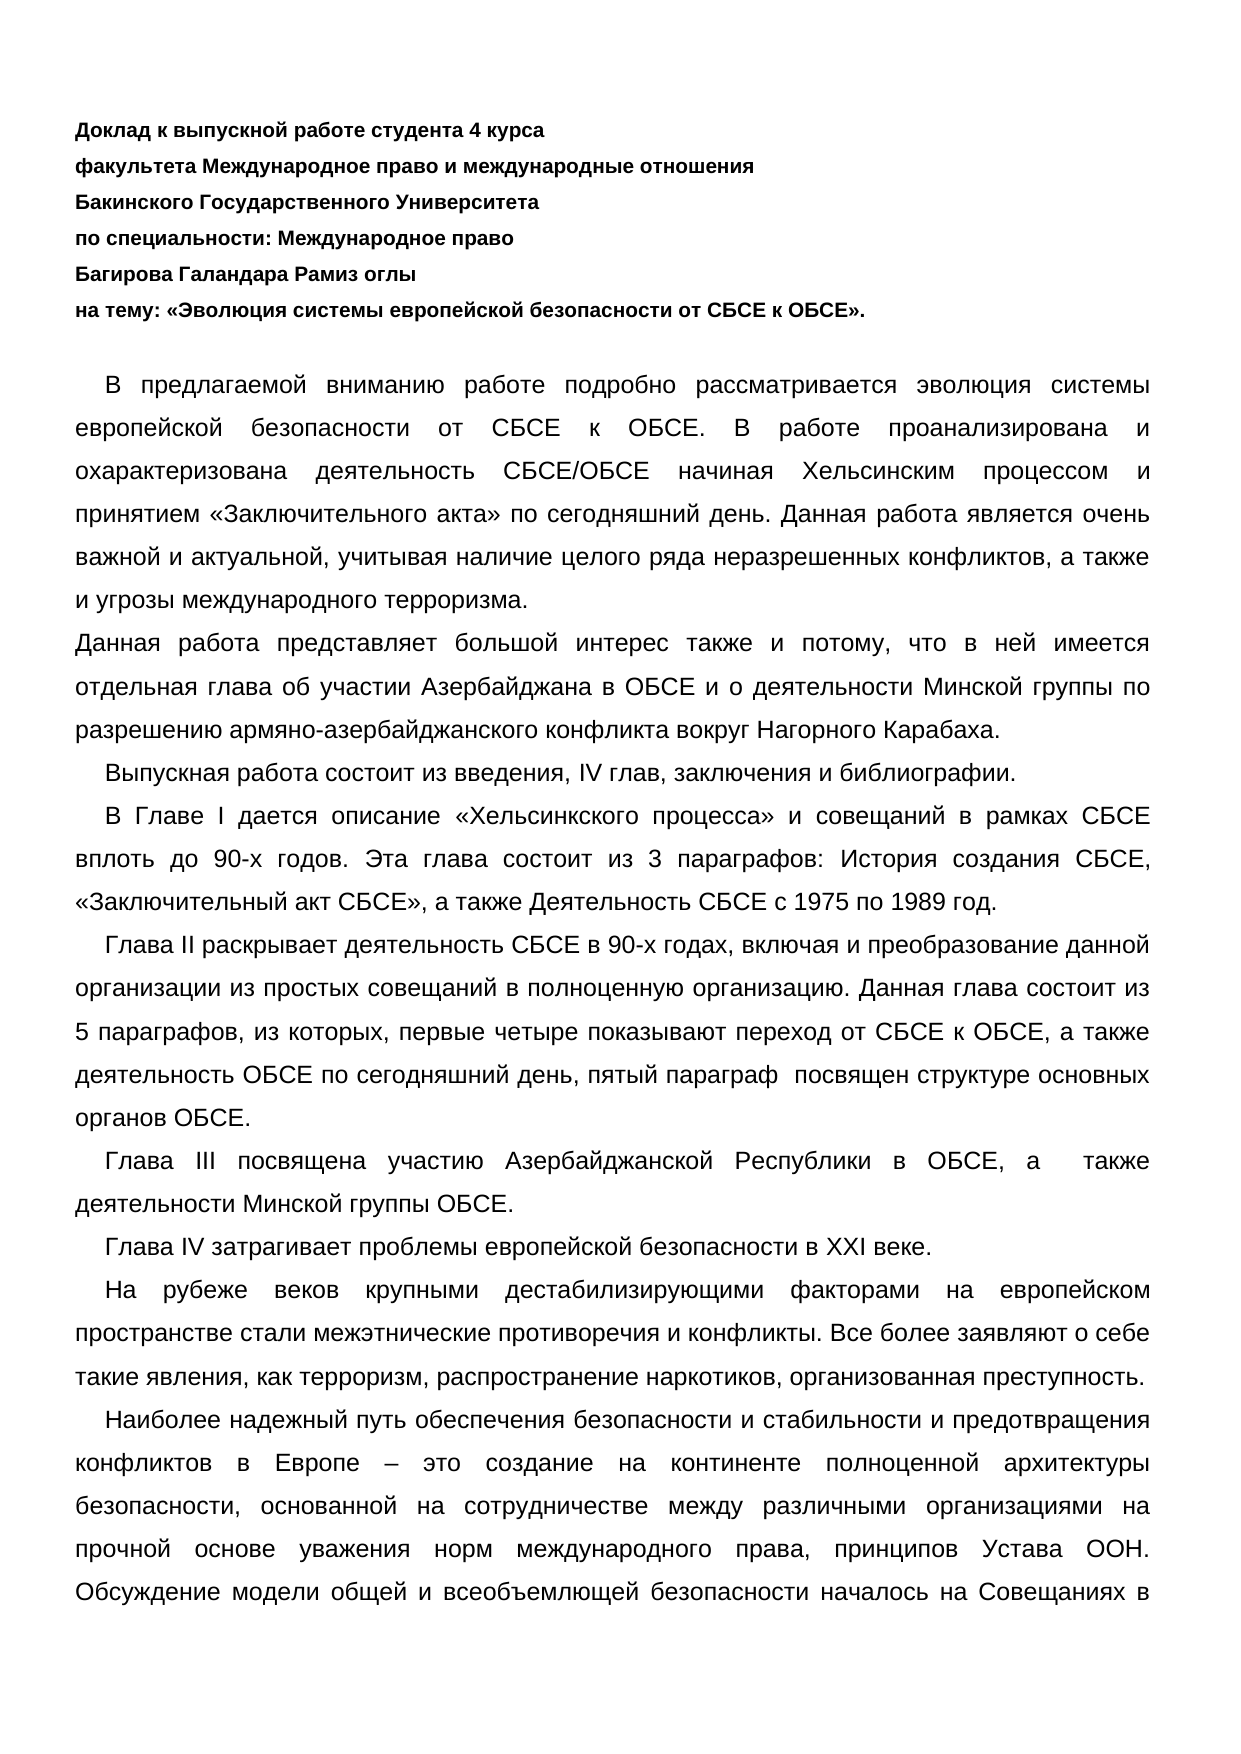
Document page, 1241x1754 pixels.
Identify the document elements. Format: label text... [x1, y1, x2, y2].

text факультета Международное право и международные отношения [75, 154, 1152, 178]
text Данная работа представляет большой интерес также и потому, что в ней имеется отдельная глава об участии Азербайджана в ОБСЕ и о деятельности Минской группы по разрешению армяно-азербайджанского конфликта вокруг Нагорного Карабаха. [75, 628, 1152, 743]
text Глава IV затрагивает проблемы европейской безопасности в XXI веке. [75, 1232, 1152, 1261]
text Глава II раскрывает деятельность СБСЕ в 90-х годах, включая и преобразование данной организации из простых совещаний в полноценную организацию. Данная глава состоит из 5 параграфов, из которых, первые четыре показывают переход от СБСЕ к ОБСЕ, а также деятельность ОБСЕ по сегодняшний день, пятый параграф посвящен структуре основных органов ОБСЕ. [75, 930, 1152, 1132]
text Бакинского Государственного Университета [75, 190, 1152, 214]
text Глава III посвящена участию Азербайджанской Республики в ОБСЕ, а также деятельности Минской группы ОБСЕ. [75, 1146, 1152, 1218]
text на тему: «Эволюция системы европейской безопасности от СБСЕ к ОБСЕ». [75, 298, 1152, 322]
text по специальности: Международное право [75, 226, 1152, 250]
text В Главе I дается описание «Хельсинкского процесса» и совещаний в рамках СБСЕ вплоть до 90-х годов. Эта глава состоит из 3 параграфов: История создания СБСЕ, «Заключительный акт СБСЕ», а также Деятельность СБСЕ с 1975 по 1989 год. [75, 801, 1152, 916]
text На рубеже веков крупными дестабилизирующими факторами на европейском пространстве стали межэтнические противоречия и конфликты. Все более заявляют о себе такие явления, как терроризм, распространение наркотиков, организованная преступность. [75, 1275, 1152, 1390]
text В предлагаемой вниманию работе подробно рассматривается эволюция системы европейской безопасности от СБСЕ к ОБСЕ. В работе проанализирована и охарактеризована деятельность СБСЕ/ОБСЕ начиная Хельсинским процессом и принятием «Заключительного акта» по сегодняшний день. Данная работа является очень важной и актуальной, учитывая наличие целого ряда неразрешенных конфликтов, а также и угрозы международного терроризма. [75, 370, 1152, 614]
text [75, 1405, 1152, 1606]
text Доклад к выпускной работе студента 4 курса [75, 118, 1152, 142]
text Выпускная работа состоит из введения, IV глав, заключения и библиографии. [75, 758, 1152, 787]
text Багирова Галандара Рамиз оглы [75, 262, 1152, 286]
